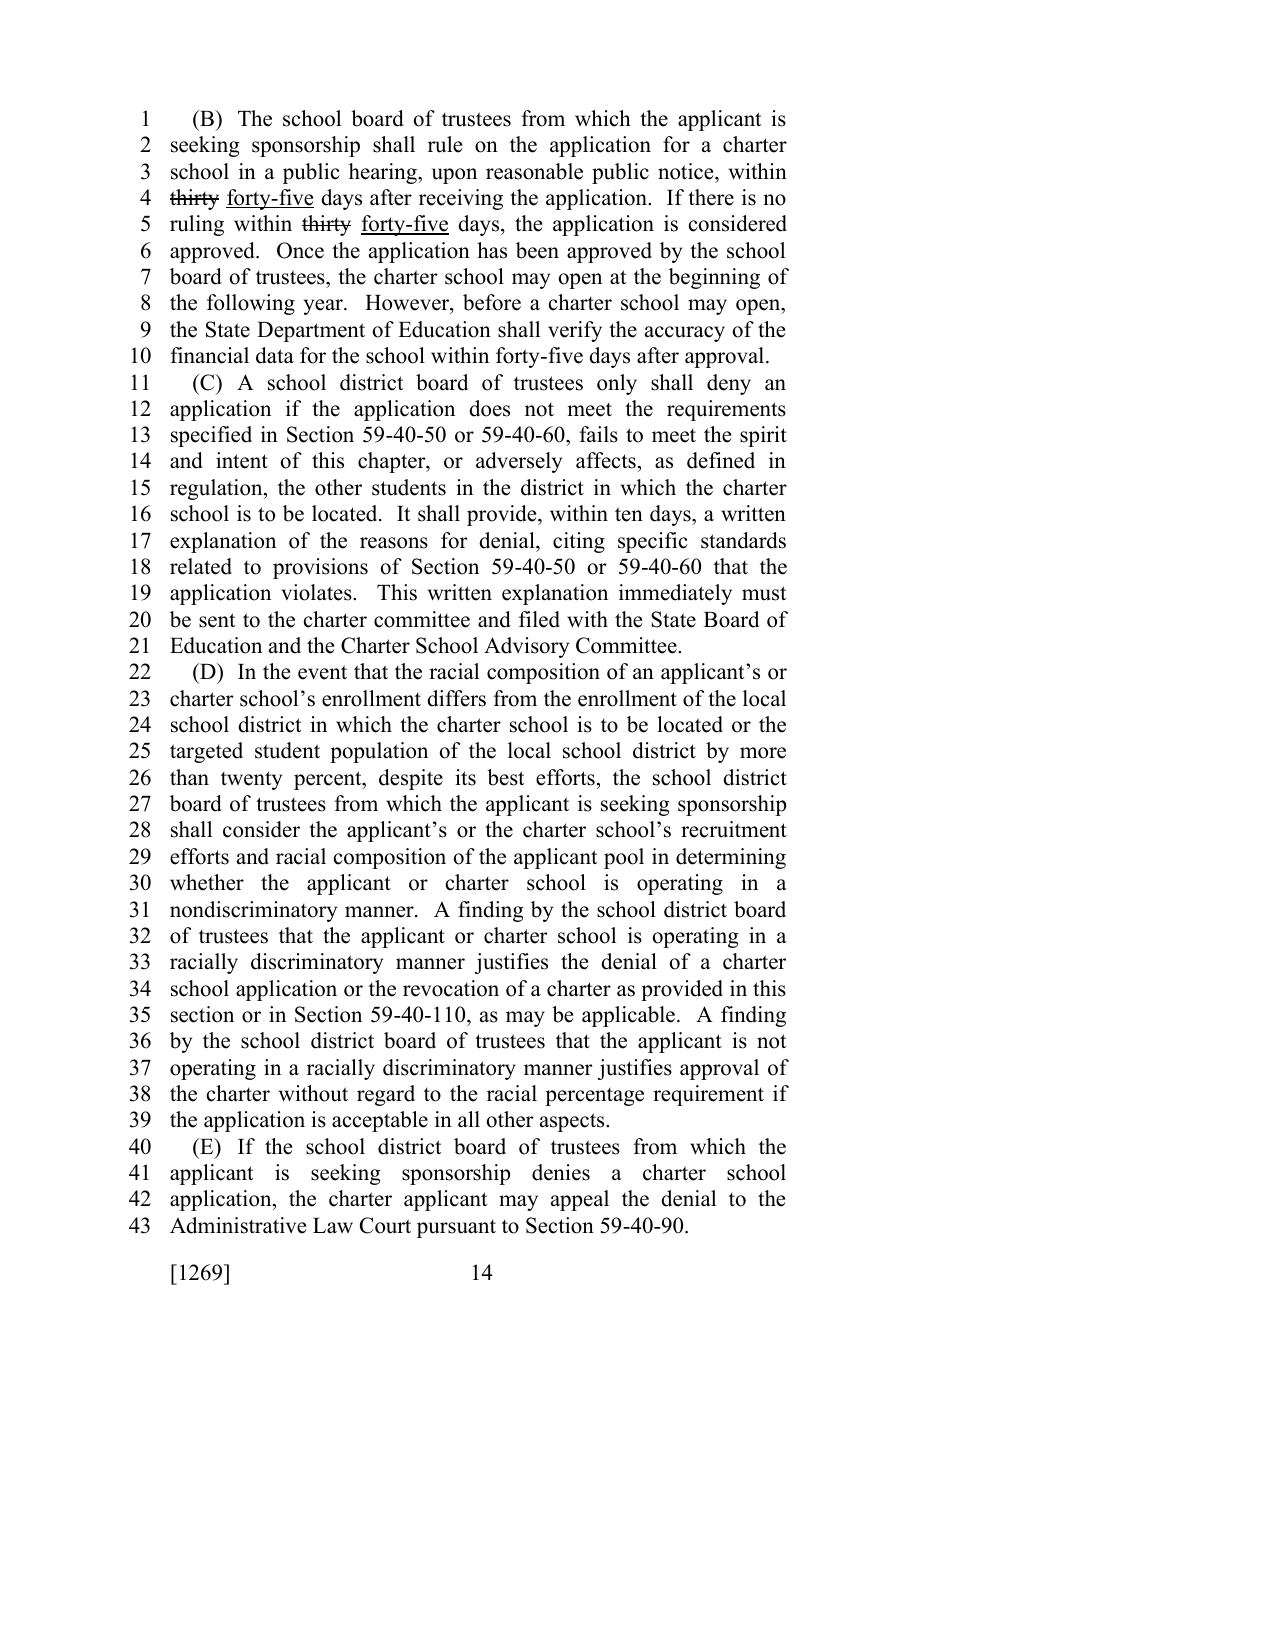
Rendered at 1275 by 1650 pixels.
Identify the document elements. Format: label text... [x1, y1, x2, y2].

text (C) A school district board of trustees only shall deny an application if the application does not meet the requirements specified in Section 59-40-50 or 59-40-60, fails to meet the spirit and intent of this chapter, or adversely affects, as defined in regulation, the other students in the district in which the charter school is to be located. It shall provide, within ten days, a written explanation of the reasons for denial, citing specific standards related to provisions of Section 59-40-50 or 59-40-60 that the application violates. This written explanation immediately must be sent to the charter committee and filed with the State Board of Education and the Charter School Advisory Committee. [169, 368, 787, 658]
text (B) The school board of trustees from which the applicant is seeking sponsorship shall rule on the application for a charter school in a public hearing, upon reasonable public notice, within thirty forty-five days after receiving the application. If there is no ruling within thirty forty-five days, the application is considered approved. Once the application has been approved by the school board of trustees, the charter school may open at the beginning of the following year. However, before a charter school may open, the State Department of Education shall verify the accuracy of the financial data for the school within forty-five days after approval. [169, 105, 787, 368]
text (D) In the event that the racial composition of an applicant’s or charter school’s enrollment differs from the enrollment of the local school district in which the charter school is to be located or the targeted student population of the local school district by more than twenty percent, despite its best efforts, the school district board of trustees from which the applicant is seeking sponsorship shall consider the applicant’s or the charter school’s recruitment efforts and racial composition of the applicant pool in determining whether the applicant or charter school is operating in a nondiscriminatory manner. A finding by the school district board of trustees that the applicant or charter school is operating in a racially discriminatory manner justifies the denial of a charter school application or the revocation of a charter as provided in this section or in Section 59-40-110, as may be applicable. A finding by the school district board of trustees that the applicant is not operating in a racially discriminatory manner justifies approval of the charter without regard to the racial percentage requirement if the application is acceptable in all other aspects. [169, 658, 787, 1133]
text (E) If the school district board of trustees from which the applicant is seeking sponsorship denies a charter school application, the charter applicant may appeal the denial to the Administrative Law Court pursuant to Section 59-40-90. [169, 1133, 787, 1238]
